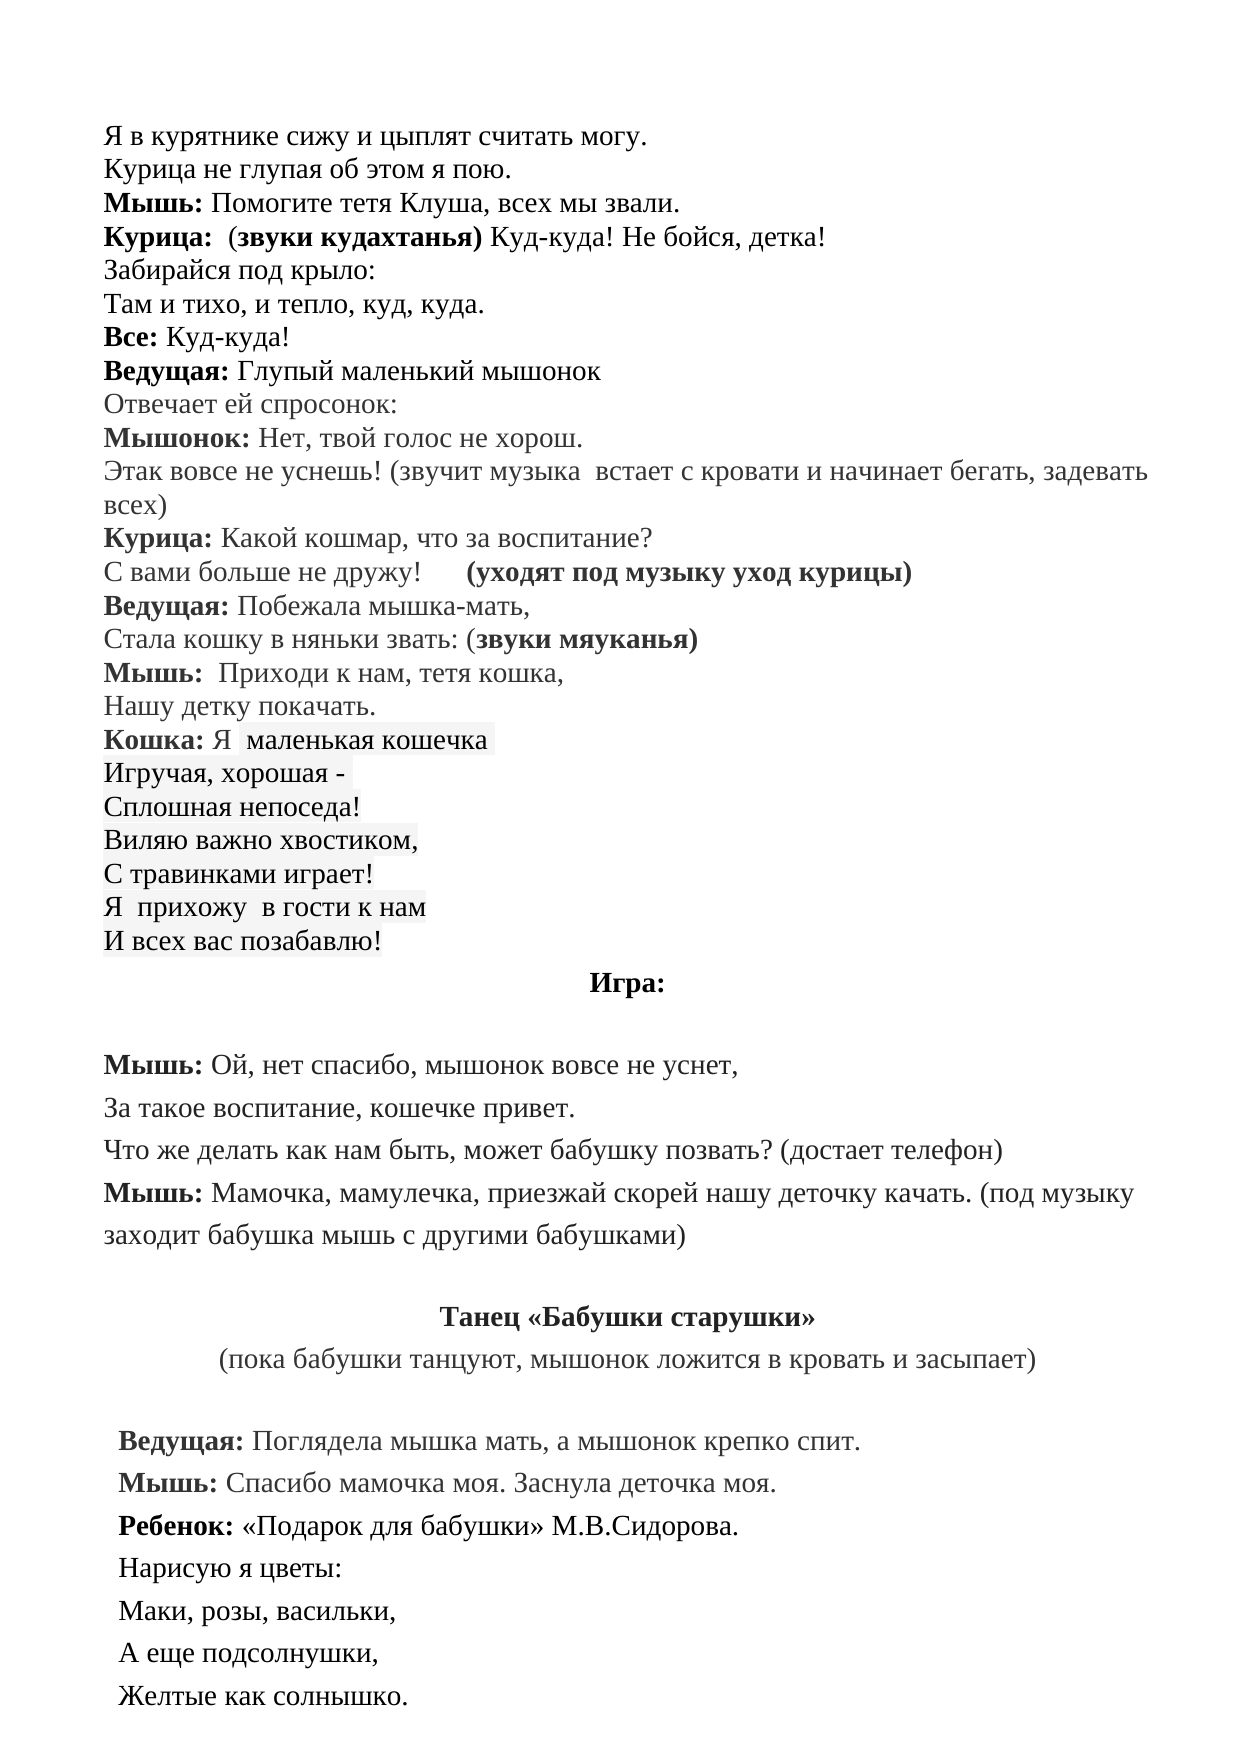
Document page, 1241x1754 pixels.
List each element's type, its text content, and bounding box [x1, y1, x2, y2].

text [103, 118, 1152, 957]
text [118, 1414, 1152, 1711]
text Мышь: Ой, нет спасибо, мышонок вовсе не уснет, За такое воспитание, кошечке привет. Что же делать как нам быть, может бабушку позвать? (достает телефон) Мышь: Мамочка, мамулечка, приезжай скорей нашу деточку качать. (под музыку заходит бабушка мышь с другими бабушками) [103, 1038, 1152, 1251]
text Танец «Бабушки старушки» (пока бабушки танцуют, мышонок ложится в кровать и засыпает) [103, 1290, 1152, 1375]
text Игра: [103, 957, 1152, 999]
